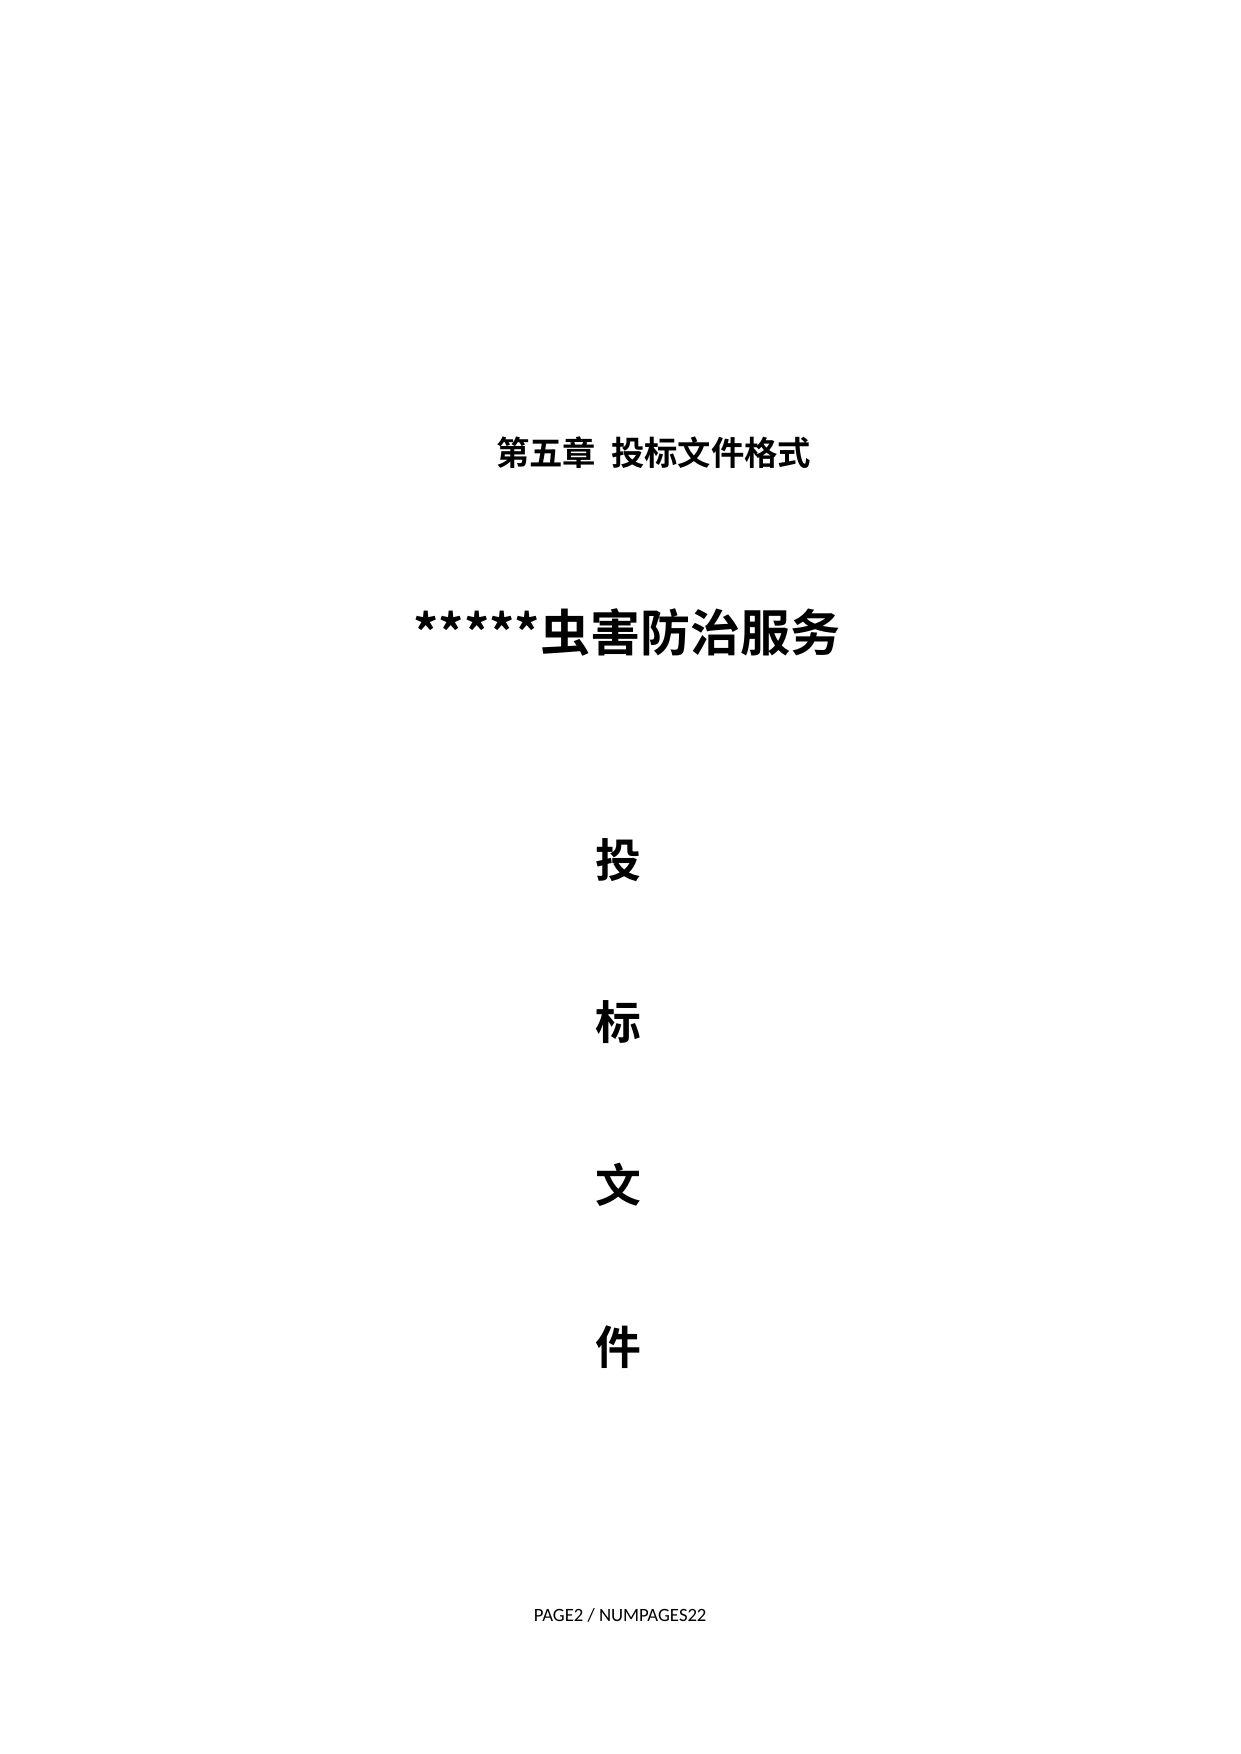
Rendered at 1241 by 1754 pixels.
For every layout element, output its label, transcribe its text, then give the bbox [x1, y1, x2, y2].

text 标 [187, 971, 1053, 1068]
text 投 [187, 808, 1053, 906]
text 文 [187, 1133, 1053, 1231]
text *****虫害防治服务 [187, 581, 1053, 678]
text 第五章 投标文件格式 [187, 418, 1053, 483]
text 件 [187, 1296, 1053, 1393]
